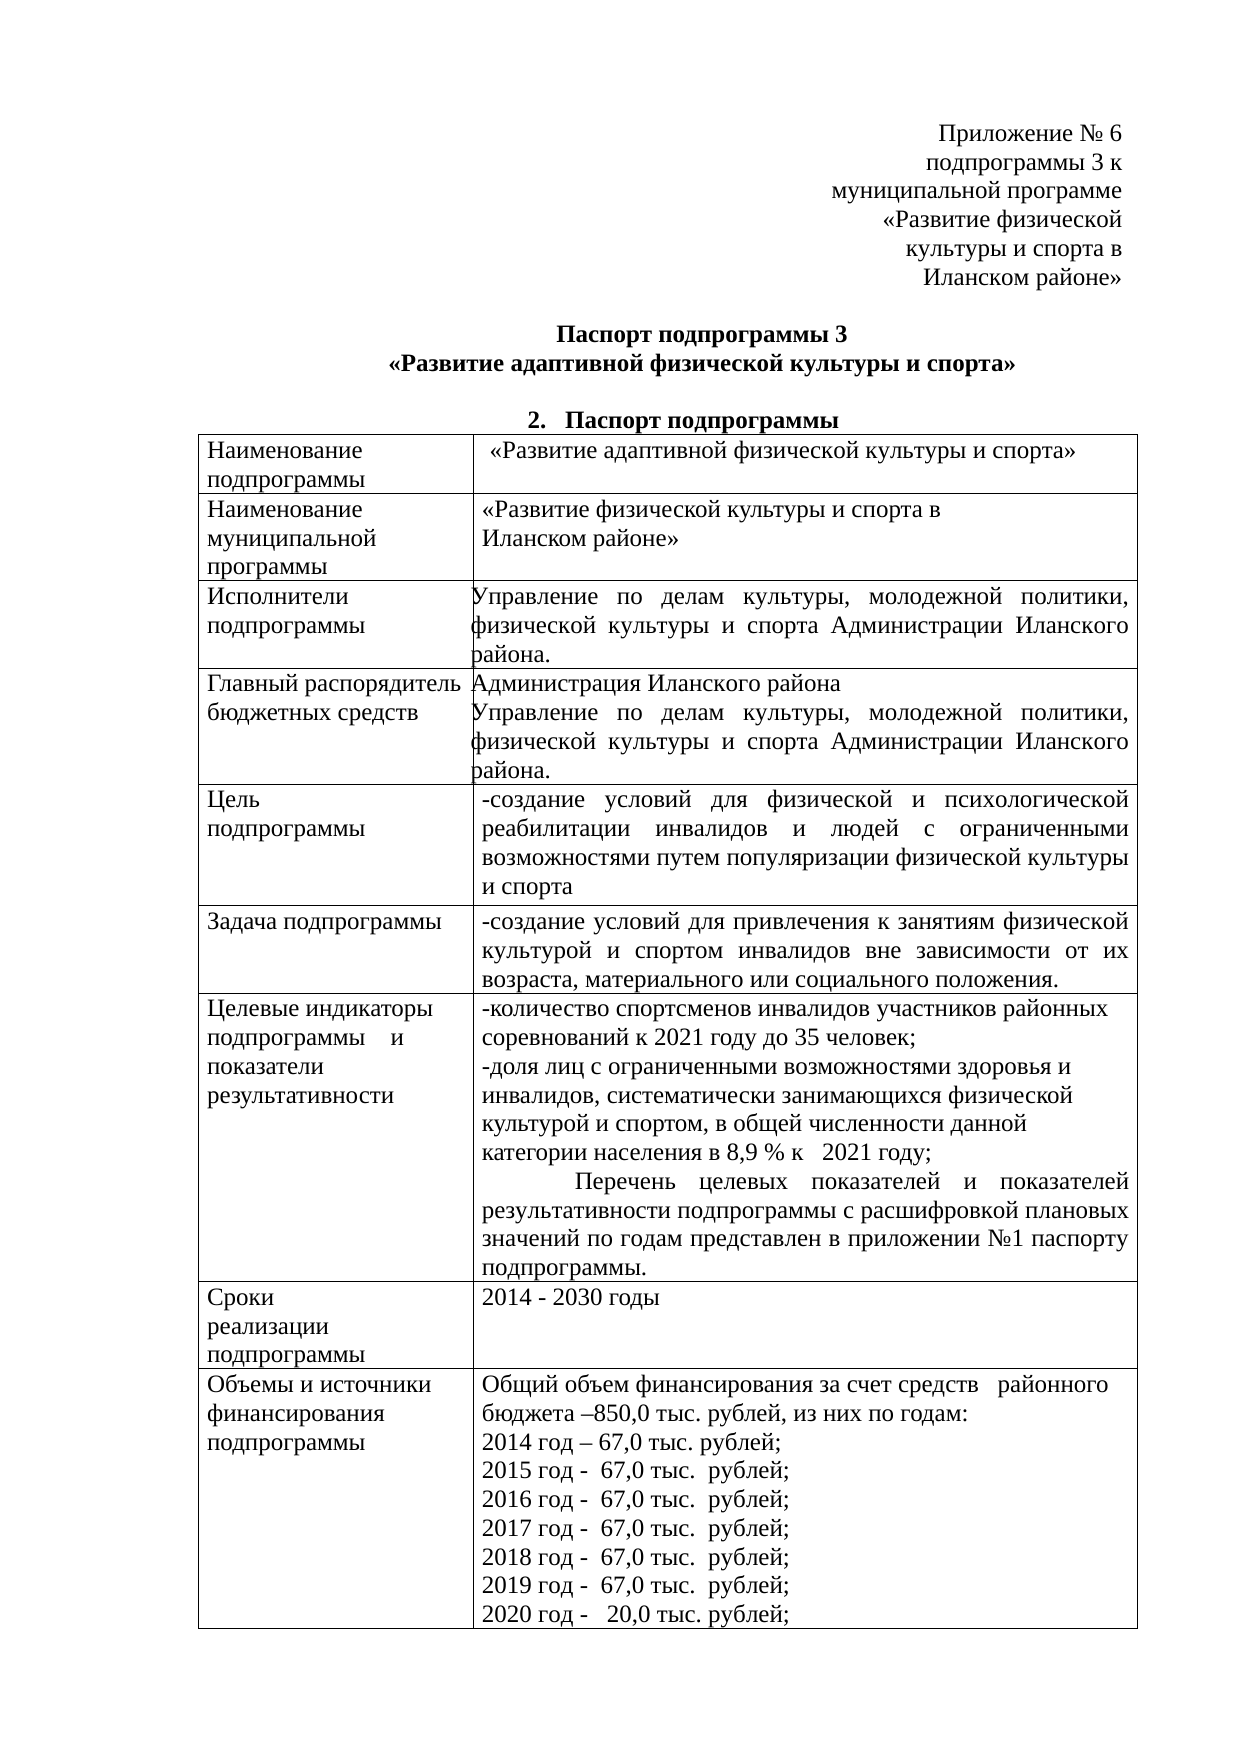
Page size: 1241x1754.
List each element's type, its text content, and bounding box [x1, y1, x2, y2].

table_cell Задача подпрограммы [199, 906, 473, 992]
table_cell -создание условий для физической и психологической реабилитации инвалидов и людей с ограниченными возможностями путем популяризации физической культуры и спорта [474, 785, 1137, 905]
text подпрограммы 3 к муниципальной программе «Развитие физической культуры и спорта в Иланском районе» [812, 147, 1122, 291]
table_cell Администрация Иланского района Управление по делам культуры, молодежной политики, физической культуры и спорта Администрации Иланского района. [474, 669, 1137, 783]
table_cell Управление по делам культуры, молодежной политики, физической культуры и спорта Администрации Иланского района. [474, 581, 1137, 667]
table_cell Сроки реализации подпрограммы [199, 1282, 473, 1368]
table_cell Цель подпрограммы [199, 785, 473, 905]
table_cell Наименование муниципальной программы [199, 494, 473, 580]
table_cell Исполнители подпрограммы [199, 581, 473, 667]
title «Развитие адаптивной физической культуры и спорта» [282, 348, 1122, 377]
table_cell 2014 - 2030 годы [474, 1282, 1137, 1368]
text Приложение № 6 [812, 118, 1122, 147]
table_cell -создание условий для привлечения к занятиям физической культурой и спортом инвалидов вне зависимости от их возраста, материального или социального положения. [474, 906, 1137, 992]
table_cell Главный распорядитель бюджетных средств [199, 669, 473, 783]
table_cell «Развитие физической культуры и спорта в Иланском районе» [474, 494, 1137, 580]
list Паспорт подпрограммы [244, 406, 1122, 434]
table_cell -количество спортсменов инвалидов участников районных соревнований к 2021 году до 35 человек; -доля лиц с ограниченными возможностями здоровья и инвалидов, систематически занимающихся физической культурой и спортом, в общей численности данной категории населения в 8,9 % к 2021 году; Перечень целевых показателей и показателей результативности подпрограммы с расшифровкой плановых значений по годам представлен в приложении №1 паспорту подпрограммы. [474, 994, 1137, 1281]
title Паспорт подпрограммы 3 [282, 319, 1122, 348]
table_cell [199, 1369, 473, 1628]
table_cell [474, 1369, 1137, 1628]
table_header Наименование подпрограммы [199, 435, 473, 493]
table_cell Целевые индикаторы подпрограммы и показатели результативности [199, 994, 473, 1281]
table_header «Развитие адаптивной физической культуры и спорта» [474, 435, 1137, 493]
